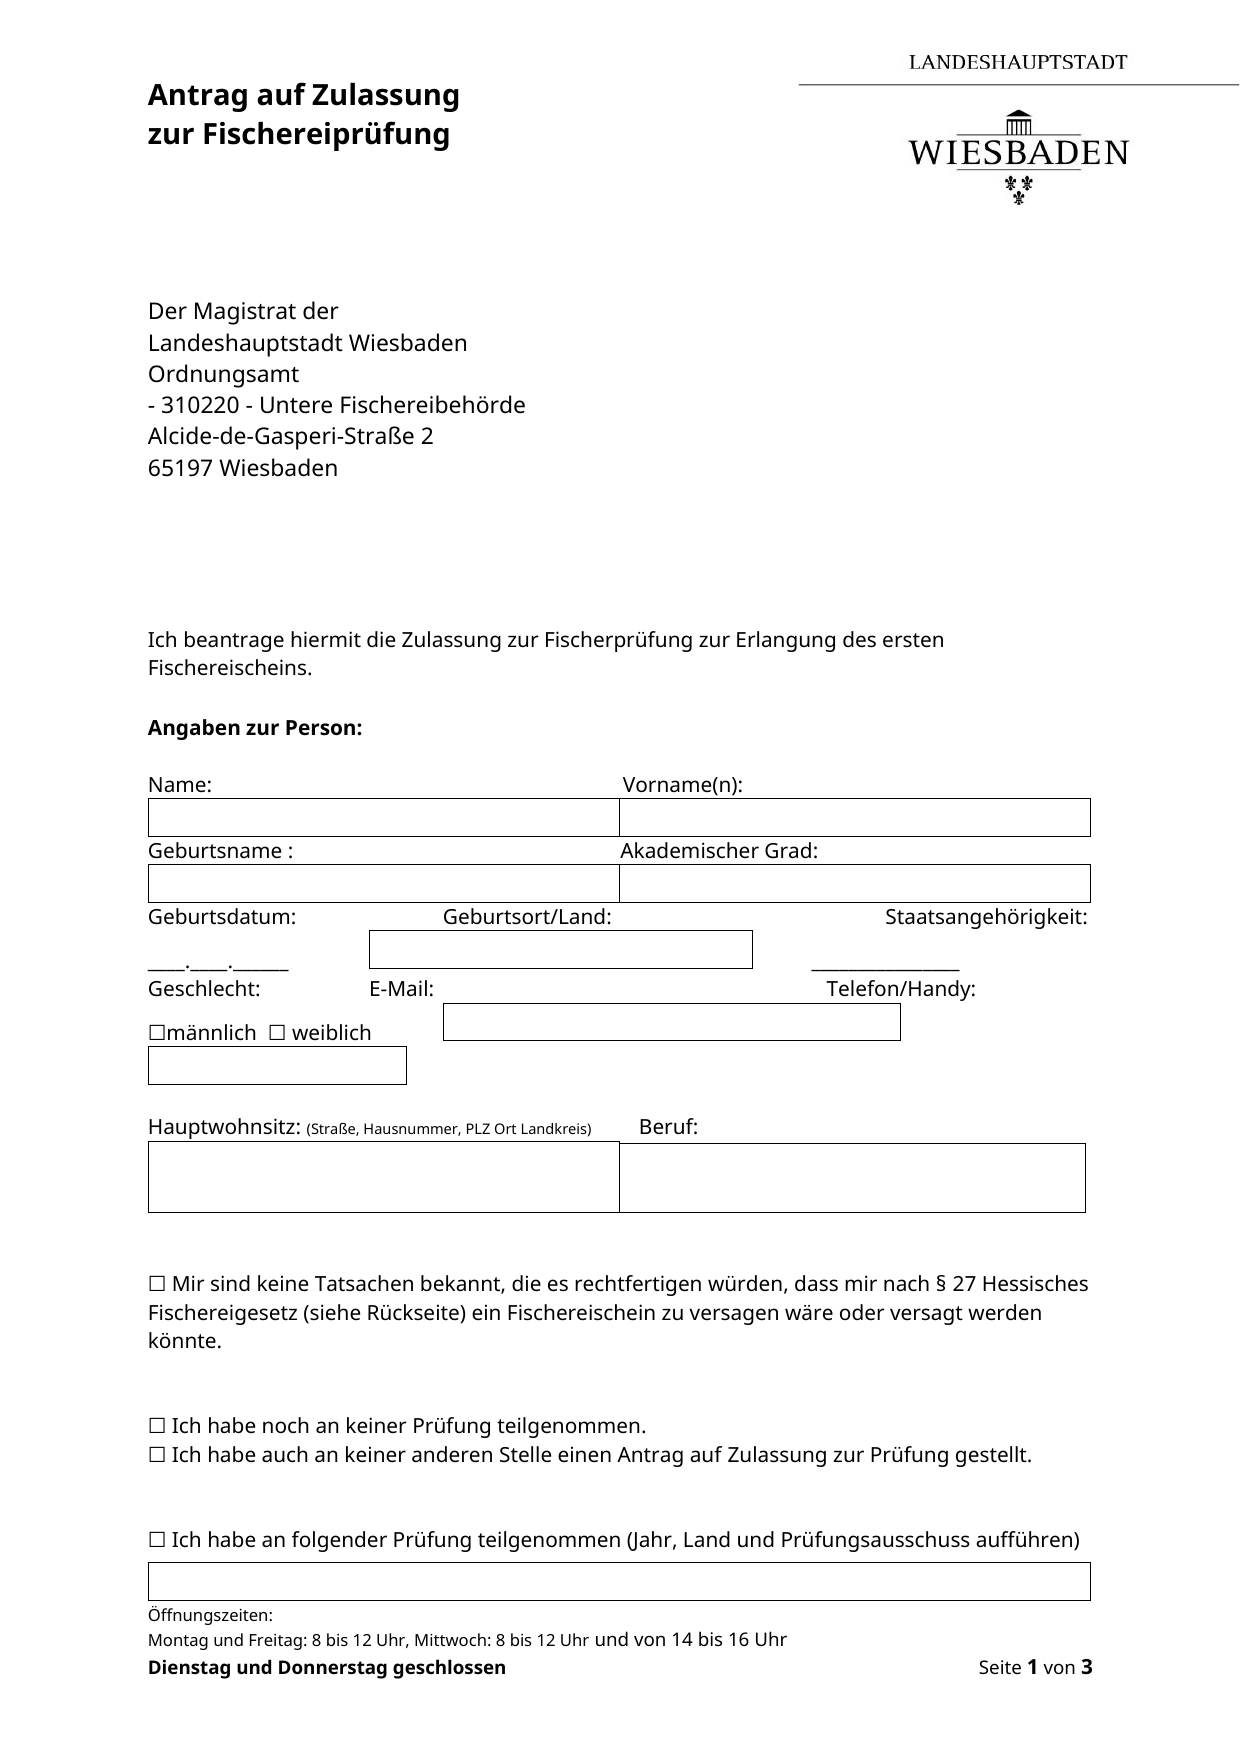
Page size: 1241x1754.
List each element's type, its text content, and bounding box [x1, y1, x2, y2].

text männlich weiblich [148, 1003, 1093, 1084]
text Geburtsdatum: Geburtsort/Land: Staatsangehörigkeit: [148, 902, 1093, 931]
text .. [148, 931, 1093, 974]
text Hauptwohnsitz: (Straße, Hausnummer, PLZ Ort Landkreis) Beruf: [148, 1112, 1093, 1141]
text Landeshauptstadt Wiesbaden [148, 327, 1093, 358]
text Geburtsname : Akademischer Grad: [148, 836, 1093, 864]
text Ich habe noch an keiner Prüfung teilgenommen. [148, 1411, 1093, 1440]
text Angaben zur Person: [148, 713, 1093, 742]
text Ordnungsamt [148, 358, 1093, 389]
text Ich habe an folgender Prüfung teilgenommen (Jahr, Land und Prüfungsausschuss aufführen) [148, 1525, 1093, 1553]
text Ich beantrage hiermit die Zulassung zur Fischerprüfung zur Erlangung des ersten Fischereischeins. [148, 625, 1093, 682]
text Alcide-de-Gasperi-Straße 2 [148, 420, 1093, 452]
text Ich habe auch an keiner anderen Stelle einen Antrag auf Zulassung zur Prüfung gestellt. [148, 1440, 1093, 1468]
text Name: Vorname(n): [148, 770, 1093, 798]
picture [798, 55, 1240, 205]
text 65197 Wiesbaden [148, 452, 1093, 483]
text Geschlecht: E-Mail: Telefon/Handy: [148, 974, 1093, 1003]
text Der Magistrat der [148, 295, 1093, 327]
text Mir sind keine Tatsachen bekannt, die es rechtfertigen würden, dass mir nach § 27 Hessisches Fischereigesetz (siehe Rückseite) ein Fischereischein zu versagen wäre oder versagt werden könnte. [148, 1269, 1093, 1354]
text - 310220 - Untere Fischereibehörde [148, 389, 1093, 420]
